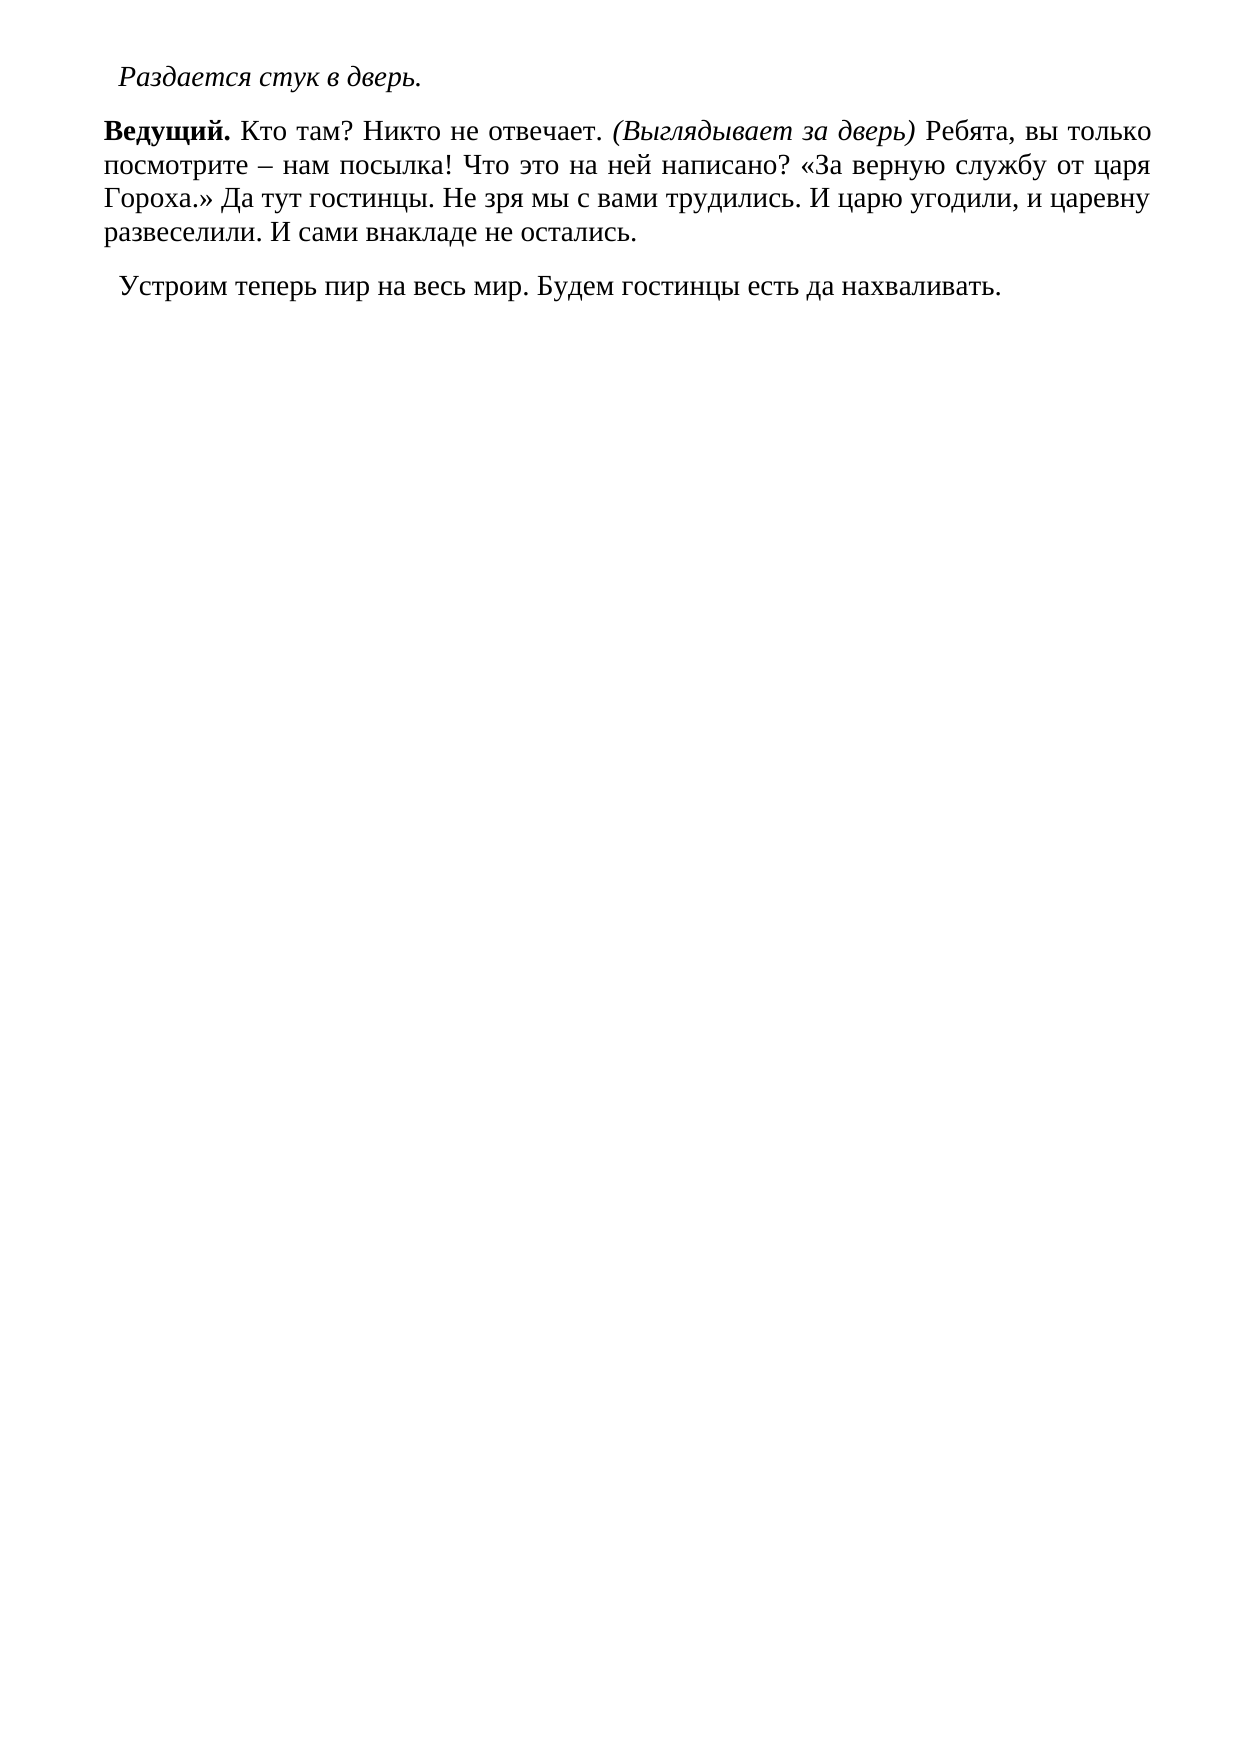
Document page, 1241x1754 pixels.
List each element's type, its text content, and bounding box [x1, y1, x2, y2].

text Раздается стук в дверь. [103, 59, 1152, 93]
text Устроим теперь пир на весь мир. Будем гостинцы есть да нахваливать. [103, 268, 1152, 302]
text Ведущий. Кто там? Никто не отвечает. (Выглядывает за дверь) Ребята, вы только посмотрите – нам посылка! Что это на ней написано? «За верную службу от царя Гороха.» Да тут гостинцы. Не зря мы с вами трудились. И царю угодили, и царевну развеселили. И сами внакладе не остались. [103, 113, 1152, 248]
